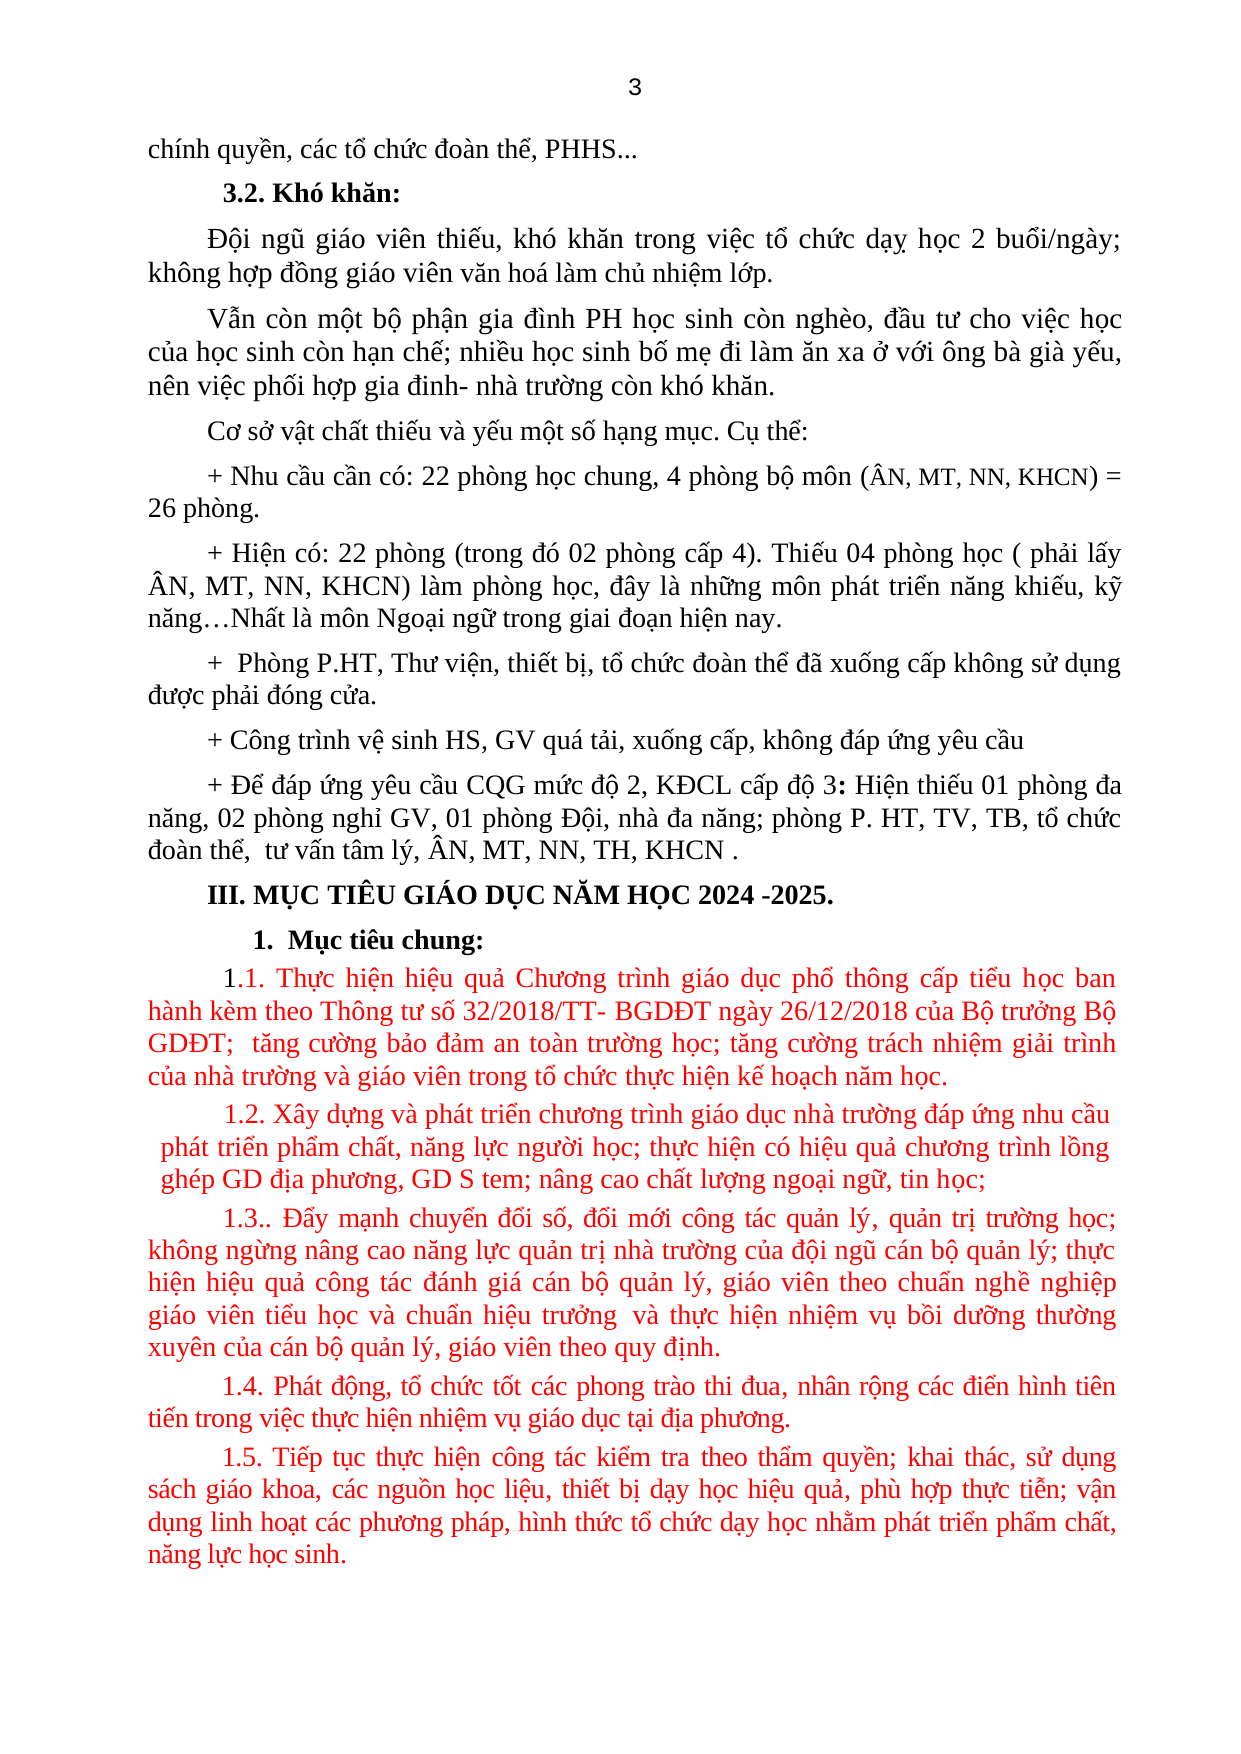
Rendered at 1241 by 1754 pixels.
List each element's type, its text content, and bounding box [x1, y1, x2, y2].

text 1. Mục tiêu chung: [148, 923, 1111, 955]
text 1.1. Thực hiện hiệu quả Chương trình giáo dục phổ thông cấp tiểu học ban hành kèm theo Thông tư số 32/2018/TT- BGDĐT ngày 26/12/2018 của Bộ trưởng Bộ GDĐT; tăng cường bảo đảm an toàn trường học; tăng cường trách nhiệm giải trình của nhà trường và giáo viên trong tổ chức thực hiện kế hoạch năm học. [148, 961, 1117, 1091]
text 1.5. Tiếp tục thực hiện công tác kiểm tra theo thẩm quyền; khai thác, sử dụng sách giáo khoa, các nguồn học liệu, thiết bị dạy học hiệu quả, phù hợp thực tiễn; vận dụng linh hoạt các phương pháp, hình thức tổ chức dạy học nhằm phát triển phẩm chất, năng lực học sinh. [148, 1440, 1117, 1569]
text 1.2. Xây dựng và phát triển chương trình giáo dục nhà trường đáp ứng nhu cầu phát triển phẩm chất, năng lực người học; thực hiện có hiệu quả chương trình lồng ghép GD địa phương, GD S tem; nâng cao chất lượng ngoại ngữ, tin học; [160, 1097, 1111, 1194]
text 3.2. Khó khăn: [148, 177, 1122, 209]
text 1.4. Phát động, tổ chức tốt các phong trào thi đua, nhân rộng các điển hình tiên tiến trong việc thực hiện nhiệm vụ giáo dục tại địa phương. [148, 1369, 1117, 1434]
text Đội ngũ giáo viên thiếu, khó khăn trong việc tổ chức dạỵ học 2 buổi/ngày; không hợp đồng giáo viên văn hoá làm chủ nhiệm lớp. [148, 221, 1122, 288]
text Có sự quan tâm chỉ đạo của ngành GD&ĐT, sự quan tâm của các cấp ủy Đảng, chính quyền, các tổ chức đoàn thể, PHHS... [148, 132, 1122, 164]
text + Công trình vệ sinh HS, GV quá tải, xuống cấp, không đáp ứng yêu cầu [148, 723, 1122, 756]
text Cơ sở vật chất thiếu và yếu một số hạng mục. Cụ thể: [148, 414, 1122, 447]
text + Hiện có: 22 phòng (trong đó 02 phòng cấp 4). Thiếu 04 phòng học ( phải lấy ÂN, MT, NN, KHCN) làm phòng học, đây là những môn phát triển năng khiếu, kỹ năng…Nhất là môn Ngoại ngữ trong giai đoạn hiện nay. [148, 536, 1122, 633]
text + Nhu cầu cần có: 22 phòng học chung, 4 phòng bộ môn (ÂN, MT, NN, KHCN) = 26 phòng. [148, 459, 1122, 524]
text 1.3.. Đẩy mạnh chuyển đổi số, đổi mới công tác quản lý, quản trị trường học; không ngừng nâng cao năng lực quản trị nhà trường của đội ngũ cán bộ quản lý; thực hiện hiệu quả công tác đánh giá cán bộ quản lý, giáo viên theo chuẩn nghề nghiệp giáo viên tiểu học và chuẩn hiệu trưởng và thực hiện nhiệm vụ bồi dưỡng thường xuyên của cán bộ quản lý, giáo viên theo quy định. [148, 1201, 1117, 1363]
text + Phòng P.HT, Thư viện, thiết bị, tổ chức đoàn thể đã xuống cấp không sử dụng được phải đóng cửa. [148, 646, 1122, 711]
text III. MỤC TIÊU GIÁO DỤC NĂM HỌC 2024 -2025. [148, 878, 1122, 910]
text Vẫn còn một bộ phận gia đình PH học sinh còn nghèo, đầu tư cho việc học của học sinh còn hạn chế; nhiều học sinh bố mẹ đi làm ăn xa ở với ông bà già yếu, nên việc phối hợp gia đinh- nhà trường còn khó khăn. [148, 301, 1122, 402]
text + Để đáp ứng yêu cầu CQG mức độ 2, KĐCL cấp độ 3: Hiện thiếu 01 phòng đa năng, 02 phòng nghỉ GV, 01 phòng Đội, nhà đa năng; phòng P. HT, TV, TB, tổ chức đoàn thể, tư vấn tâm lý, ÂN, MT, NN, TH, KHCN . [148, 768, 1122, 865]
